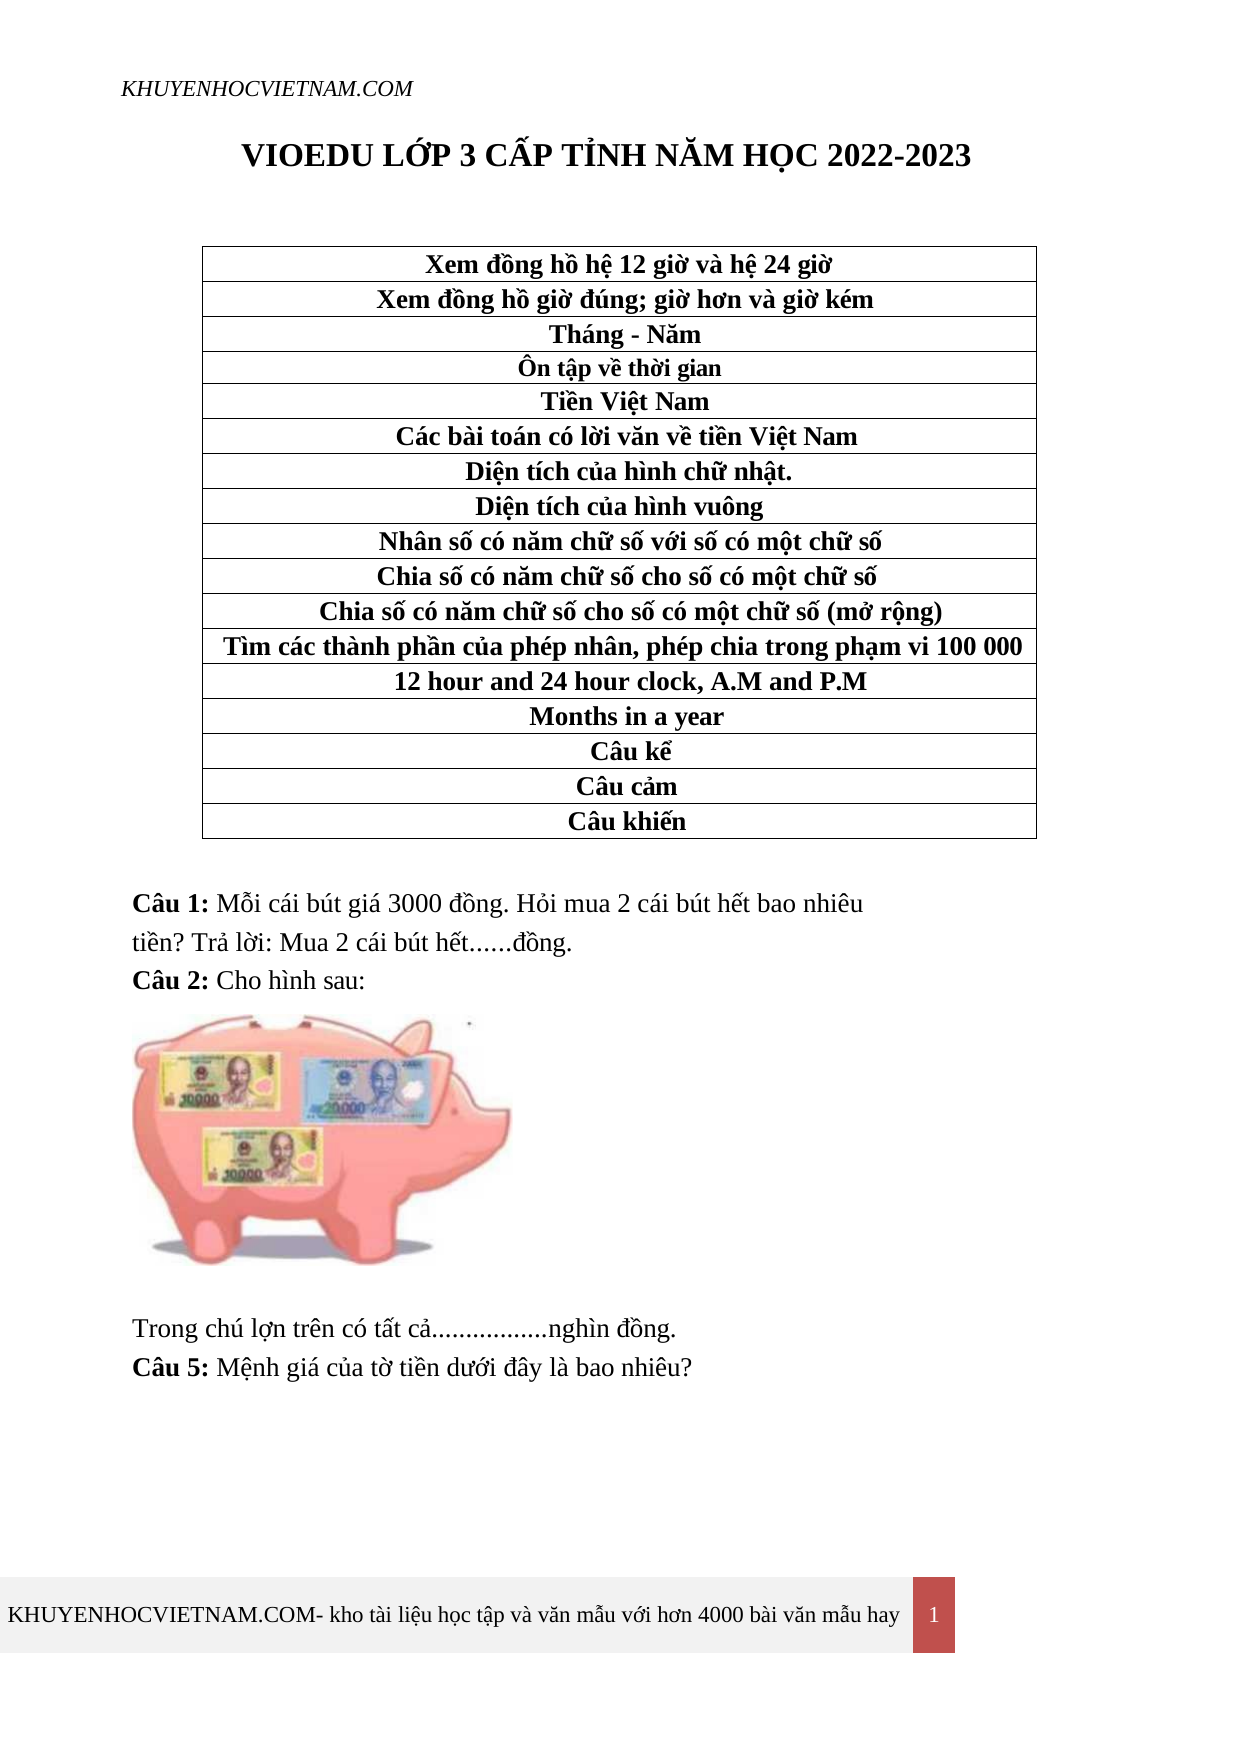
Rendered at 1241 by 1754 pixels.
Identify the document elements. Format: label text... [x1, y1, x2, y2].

table_cell Câu kể [203, 734, 1036, 768]
table_cell 12 hour and 24 hour clock, A.M and P.M [203, 664, 1036, 698]
table_cell Chia số có năm chữ số cho số có một chữ số [203, 559, 1036, 593]
picture [131, 1014, 513, 1266]
table_cell Months in a year [203, 699, 1036, 733]
table_cell Câu cảm [203, 769, 1036, 802]
text Câu 2: Cho hình sau: [132, 965, 1092, 996]
table_cell Diện tích của hình vuông [203, 489, 1036, 523]
table_cell Tìm các thành phần của phép nhân, phép chia trong phạm vi 100 000 [203, 629, 1036, 663]
table_cell Xem đồng hồ giờ đúng; giờ hơn và giờ kém [203, 282, 1036, 316]
text Câu 5: Mệnh giá của tờ tiền dưới đây là bao nhiêu? [132, 1351, 1092, 1382]
text Trong chú lợn trên có tất cả nghìn đồng. [132, 1312, 1092, 1343]
table_cell Diện tích của hình chữ nhật. [203, 454, 1036, 488]
table_cell Chia số có năm chữ số cho số có một chữ số (mở rộng) [203, 594, 1036, 628]
table_cell Tháng - Năm [203, 317, 1036, 351]
text Câu 1: Mỗi cái bút giá 3000 đồng. Hỏi mua 2 cái bút hết bao nhiêu tiền? Trả lời: Mua 2 cái bút hết đồng. [132, 887, 922, 957]
table_cell Các bài toán có lời văn về tiền Việt Nam [203, 419, 1036, 453]
title VIOEDU LỚP 3 CẤP TỈNH NĂM HỌC 2022-2023 [241, 135, 1044, 173]
table_cell Nhân số có năm chữ số với số có một chữ số [203, 524, 1036, 558]
table_cell Câu khiến [203, 804, 1036, 837]
table_header Xem đồng hồ hệ 12 giờ và hệ 24 giờ [203, 247, 1036, 281]
table_cell Ôn tập về thời gian [203, 352, 1036, 383]
table_cell Tiền Việt Nam [203, 384, 1036, 418]
